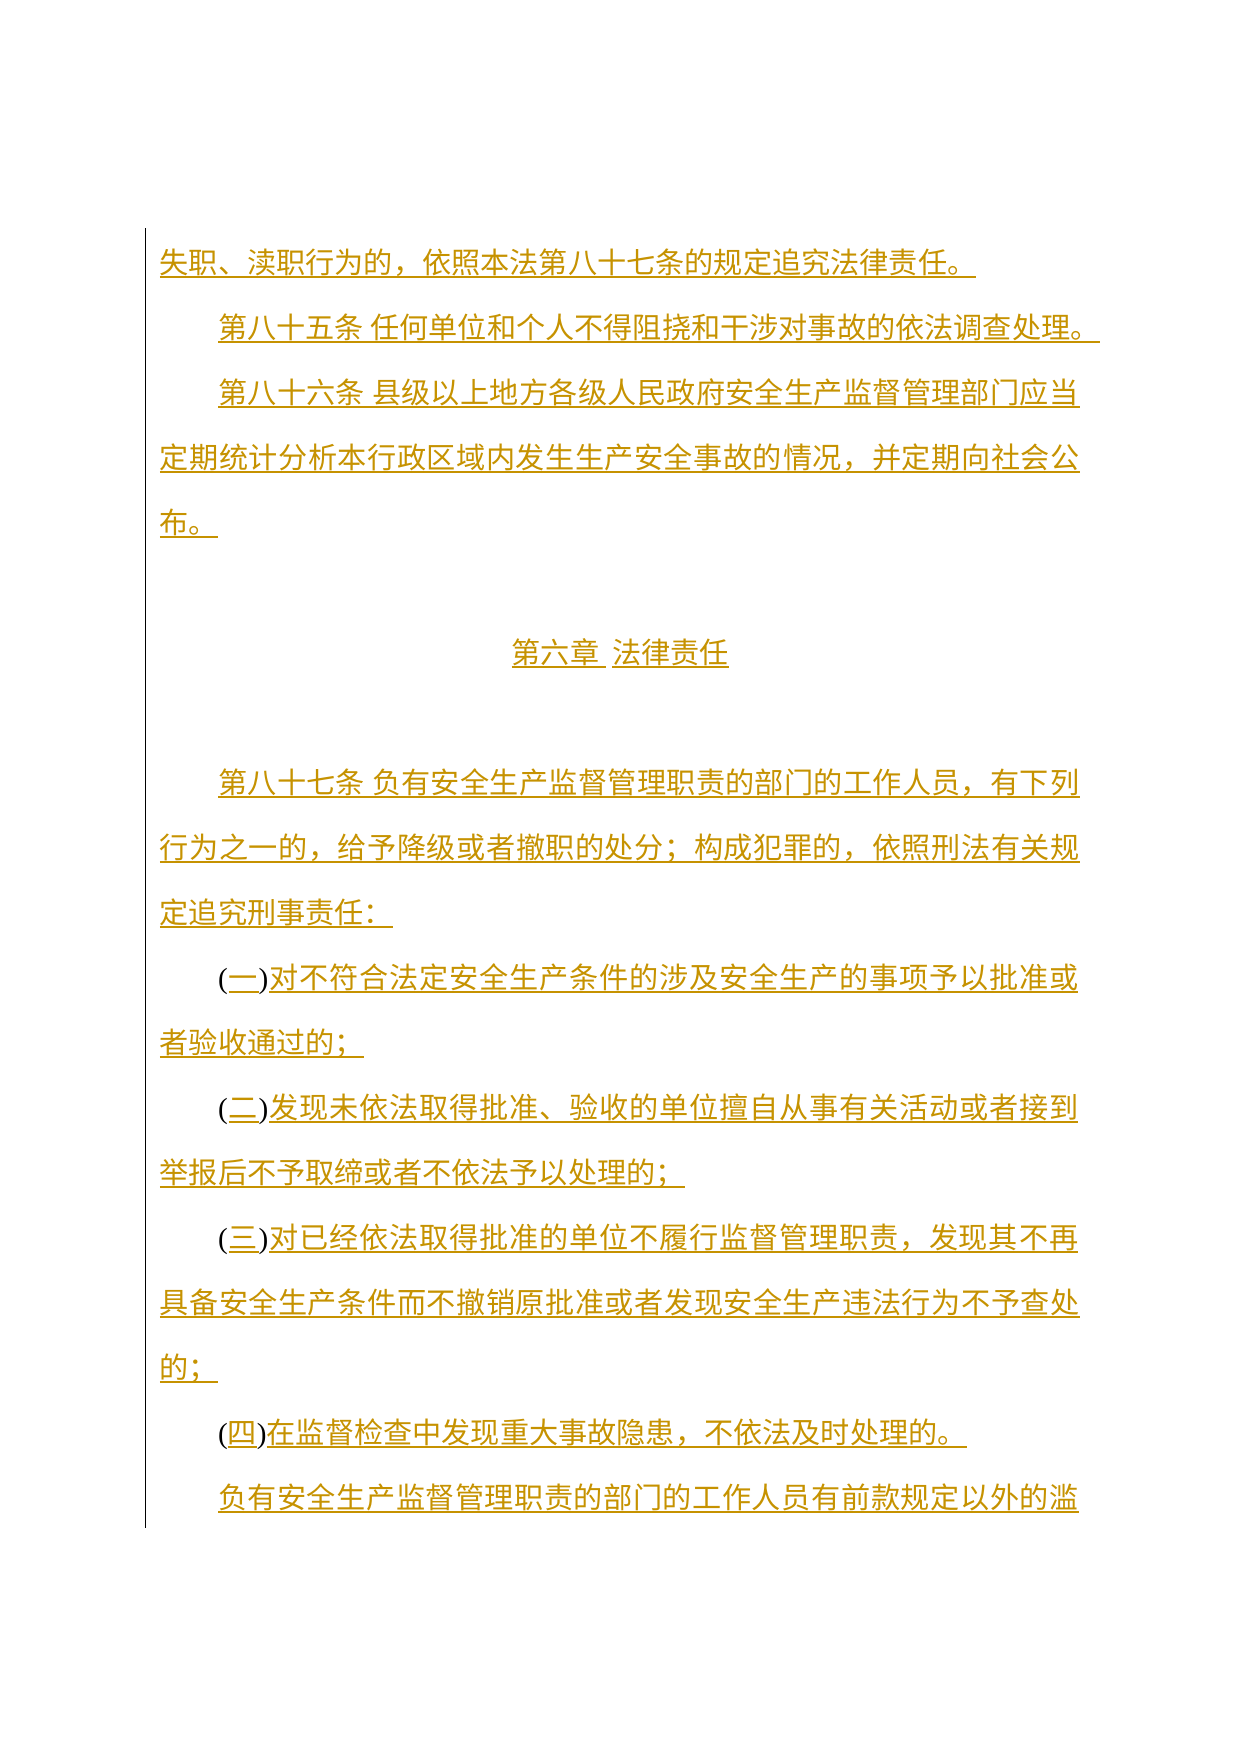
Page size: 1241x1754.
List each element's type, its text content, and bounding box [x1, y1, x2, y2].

text () [159, 943, 1081, 1073]
text () [159, 1398, 1081, 1463]
text () [159, 1203, 1081, 1398]
text () [159, 1073, 1081, 1203]
